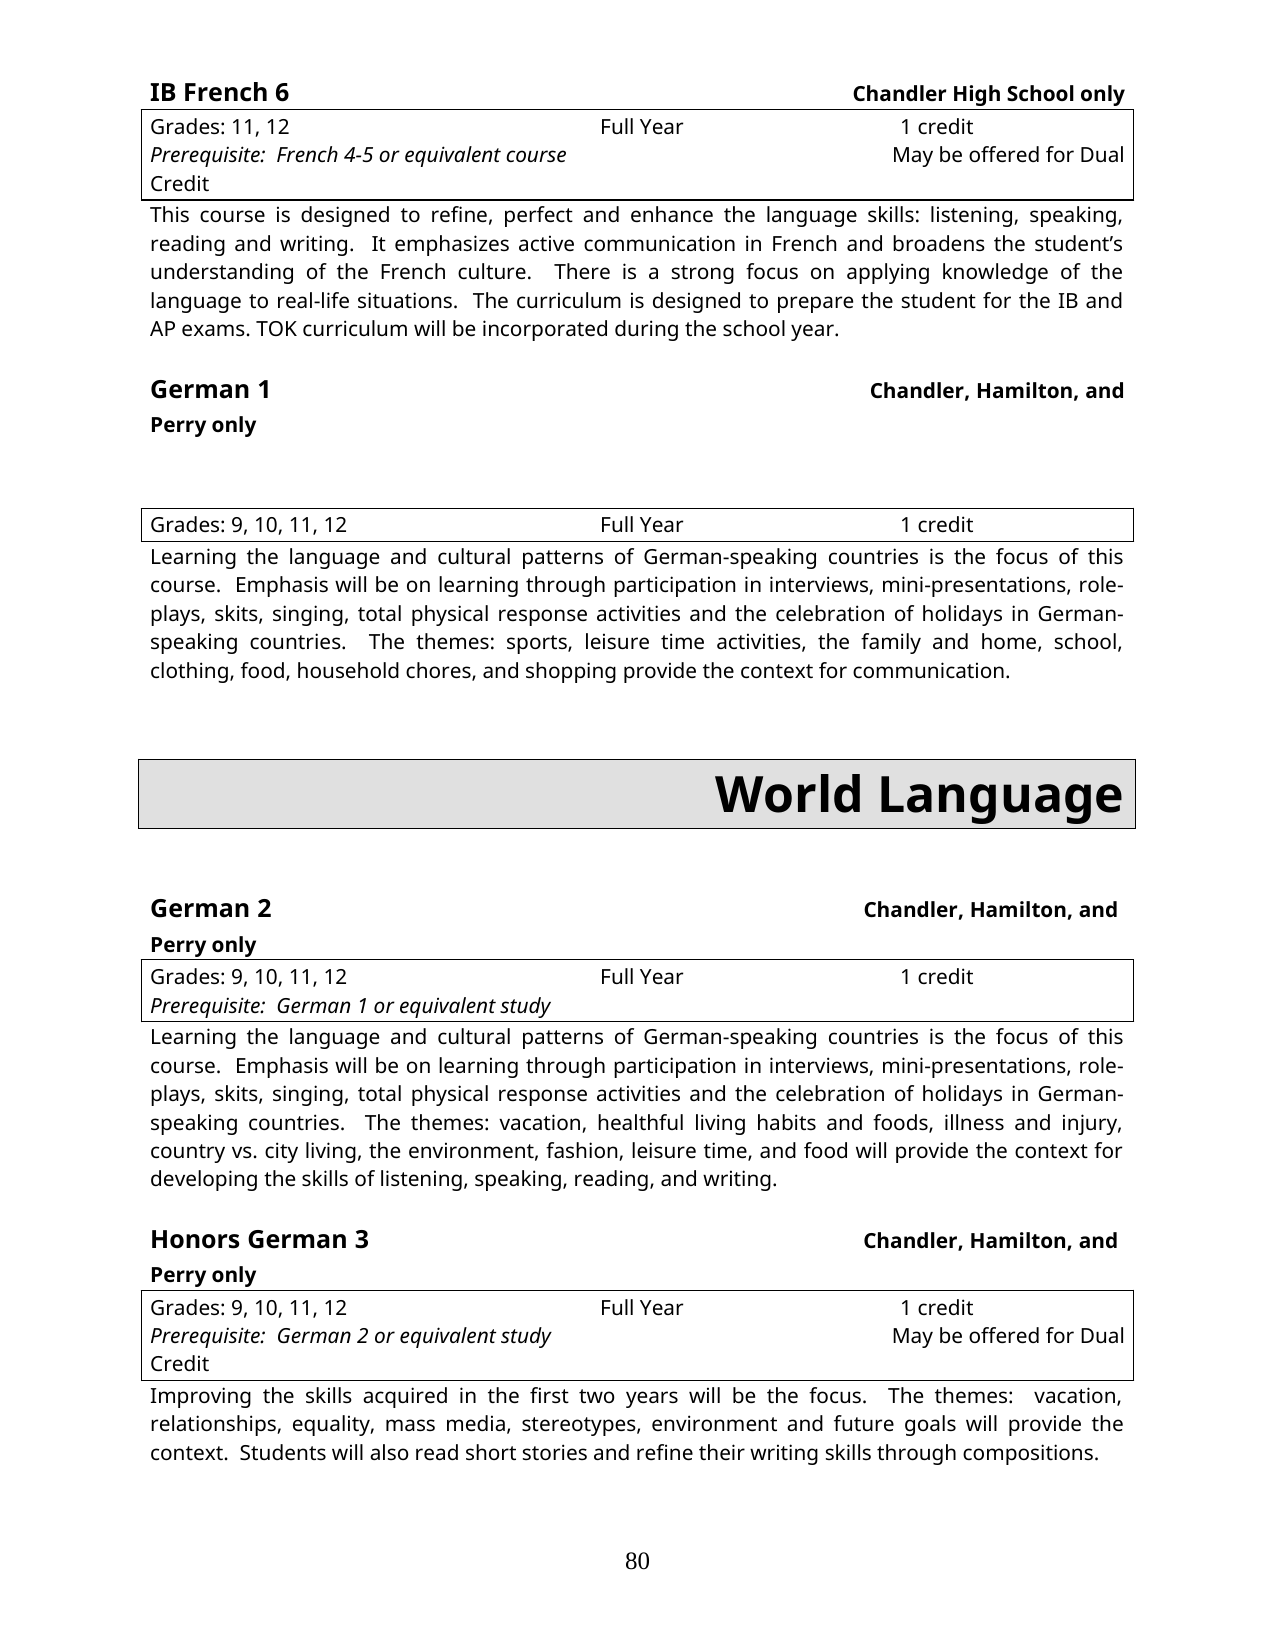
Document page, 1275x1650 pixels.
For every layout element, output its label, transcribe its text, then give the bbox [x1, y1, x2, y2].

text German 2 Chandler, Hamilton, and Perry only [150, 891, 1125, 959]
text Improving the skills acquired in the first two years will be the focus. The themes: vacation, relationships, equality, mass media, stereotypes, environment and future goals will provide the context. Students will also read short stories and refine their writing skills through compositions. [150, 1381, 1125, 1466]
text Prerequisite: French 4-5 or equivalent course May be offered for Dual Credit [142, 137, 1133, 199]
text German 1 Chandler, Hamilton, and Perry only [150, 371, 1125, 507]
text Learning the language and cultural patterns of German-speaking countries is the focus of this course. Emphasis will be on learning through participation in interviews, mini-presentations, role-plays, skits, singing, total physical response activities and the celebration of holidays in German-speaking countries. The themes: sports, leisure time activities, the family and home, school, clothing, food, household chores, and shopping provide the context for communication. [150, 542, 1125, 684]
text IB French 6 Chandler High School only [150, 75, 1125, 109]
text Grades: 9, 10, 11, 12 Full Year 1 credit [142, 509, 1133, 541]
text Prerequisite: German 2 or equivalent study May be offered for Dual Credit [142, 1318, 1133, 1380]
text Learning the language and cultural patterns of German-speaking countries is the focus of this course. Emphasis will be on learning through participation in interviews, mini-presentations, role-plays, skits, singing, total physical response activities and the celebration of holidays in German-speaking countries. The themes: vacation, healthful living habits and foods, illness and injury, country vs. city living, the environment, fashion, leisure time, and food will provide the context for developing the skills of listening, speaking, reading, and writing. [150, 1022, 1125, 1193]
text Prerequisite: German 1 or equivalent study [142, 988, 1133, 1021]
text Grades: 11, 12 Full Year 1 credit [142, 110, 1133, 137]
text Honors German 3 Chandler, Hamilton, and Perry only [150, 1221, 1125, 1289]
text Grades: 9, 10, 11, 12 Full Year 1 credit [142, 1291, 1133, 1318]
table_header World Language [139, 760, 1135, 828]
text Grades: 9, 10, 11, 12 Full Year 1 credit [142, 960, 1133, 988]
text This course is designed to refine, perfect and enhance the language skills: listening, speaking, reading and writing. It emphasizes active communication in French and broadens the student’s understanding of the French culture. There is a strong focus on applying knowledge of the language to real-life situations. The curriculum is designed to prepare the student for the IB and AP exams. TOK curriculum will be incorporated during the school year. [150, 201, 1125, 343]
